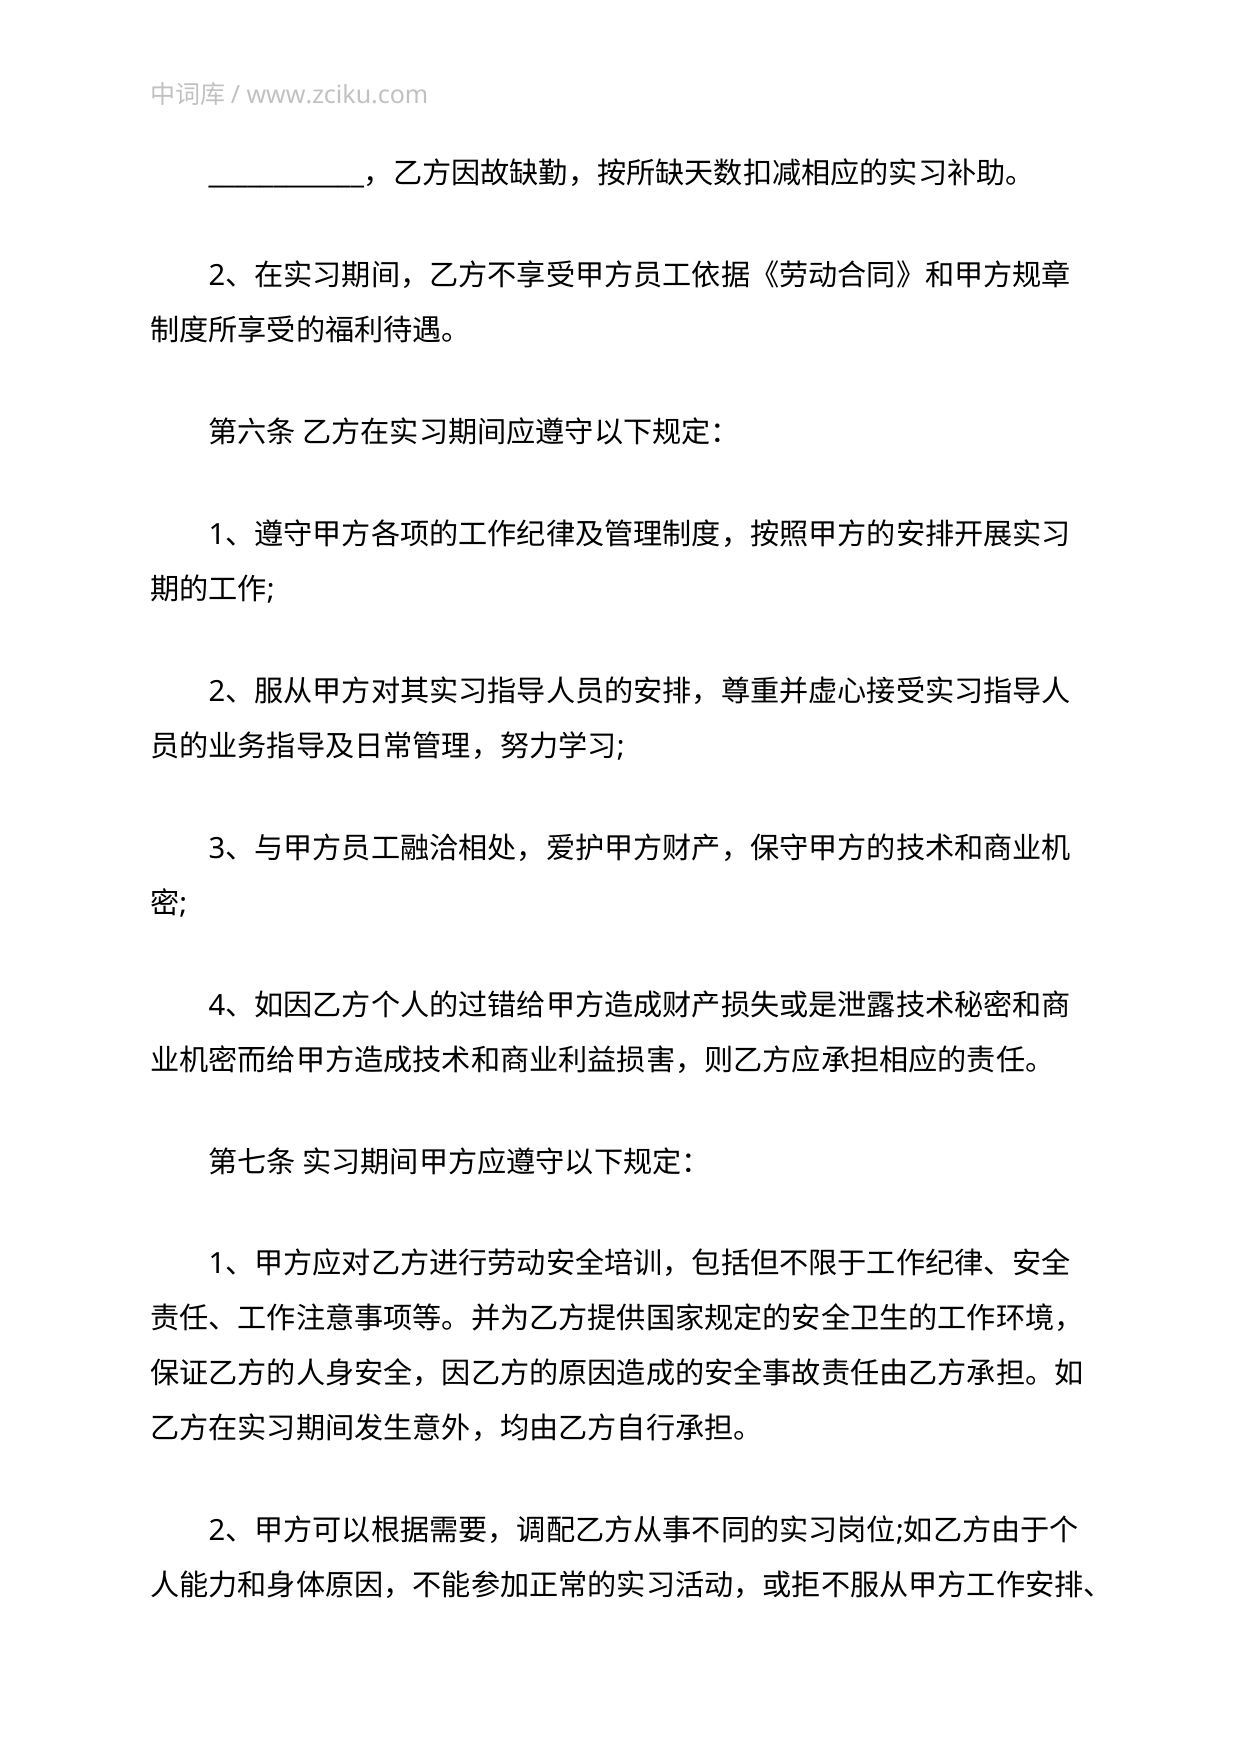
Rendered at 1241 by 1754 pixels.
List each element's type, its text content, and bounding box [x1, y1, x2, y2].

text 2、在实习期间，乙方不享受甲方员工依据《劳动合同》和甲方规章制度所享受的福利待遇。 [150, 252, 1090, 349]
text 3、与甲方员工融洽相处，爱护甲方财产，保守甲方的技术和商业机密; [150, 824, 1090, 922]
text ____________，乙方因故缺勤，按所缺天数扣减相应的实习补助。 [150, 150, 1090, 192]
text 2、服从甲方对其实习指导人员的安排，尊重并虚心接受实习指导人员的业务指导及日常管理，努力学习; [150, 667, 1090, 765]
text 第六条 乙方在实习期间应遵守以下规定： [150, 409, 1090, 451]
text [150, 1507, 1090, 1604]
text 1、甲方应对乙方进行劳动安全培训，包括但不限于工作纪律、安全责任、工作注意事项等。并为乙方提供国家规定的安全卫生的工作环境，保证乙方的人身安全，因乙方的原因造成的安全事故责任由乙方承担。如乙方在实习期间发生意外，均由乙方自行承担。 [150, 1240, 1090, 1447]
text 第七条 实习期间甲方应遵守以下规定： [150, 1138, 1090, 1181]
text 4、如因乙方个人的过错给甲方造成财产损失或是泄露技术秘密和商业机密而给甲方造成技术和商业利益损害，则乙方应承担相应的责任。 [150, 981, 1090, 1079]
text 1、遵守甲方各项的工作纪律及管理制度，按照甲方的安排开展实习期的工作; [150, 511, 1090, 608]
